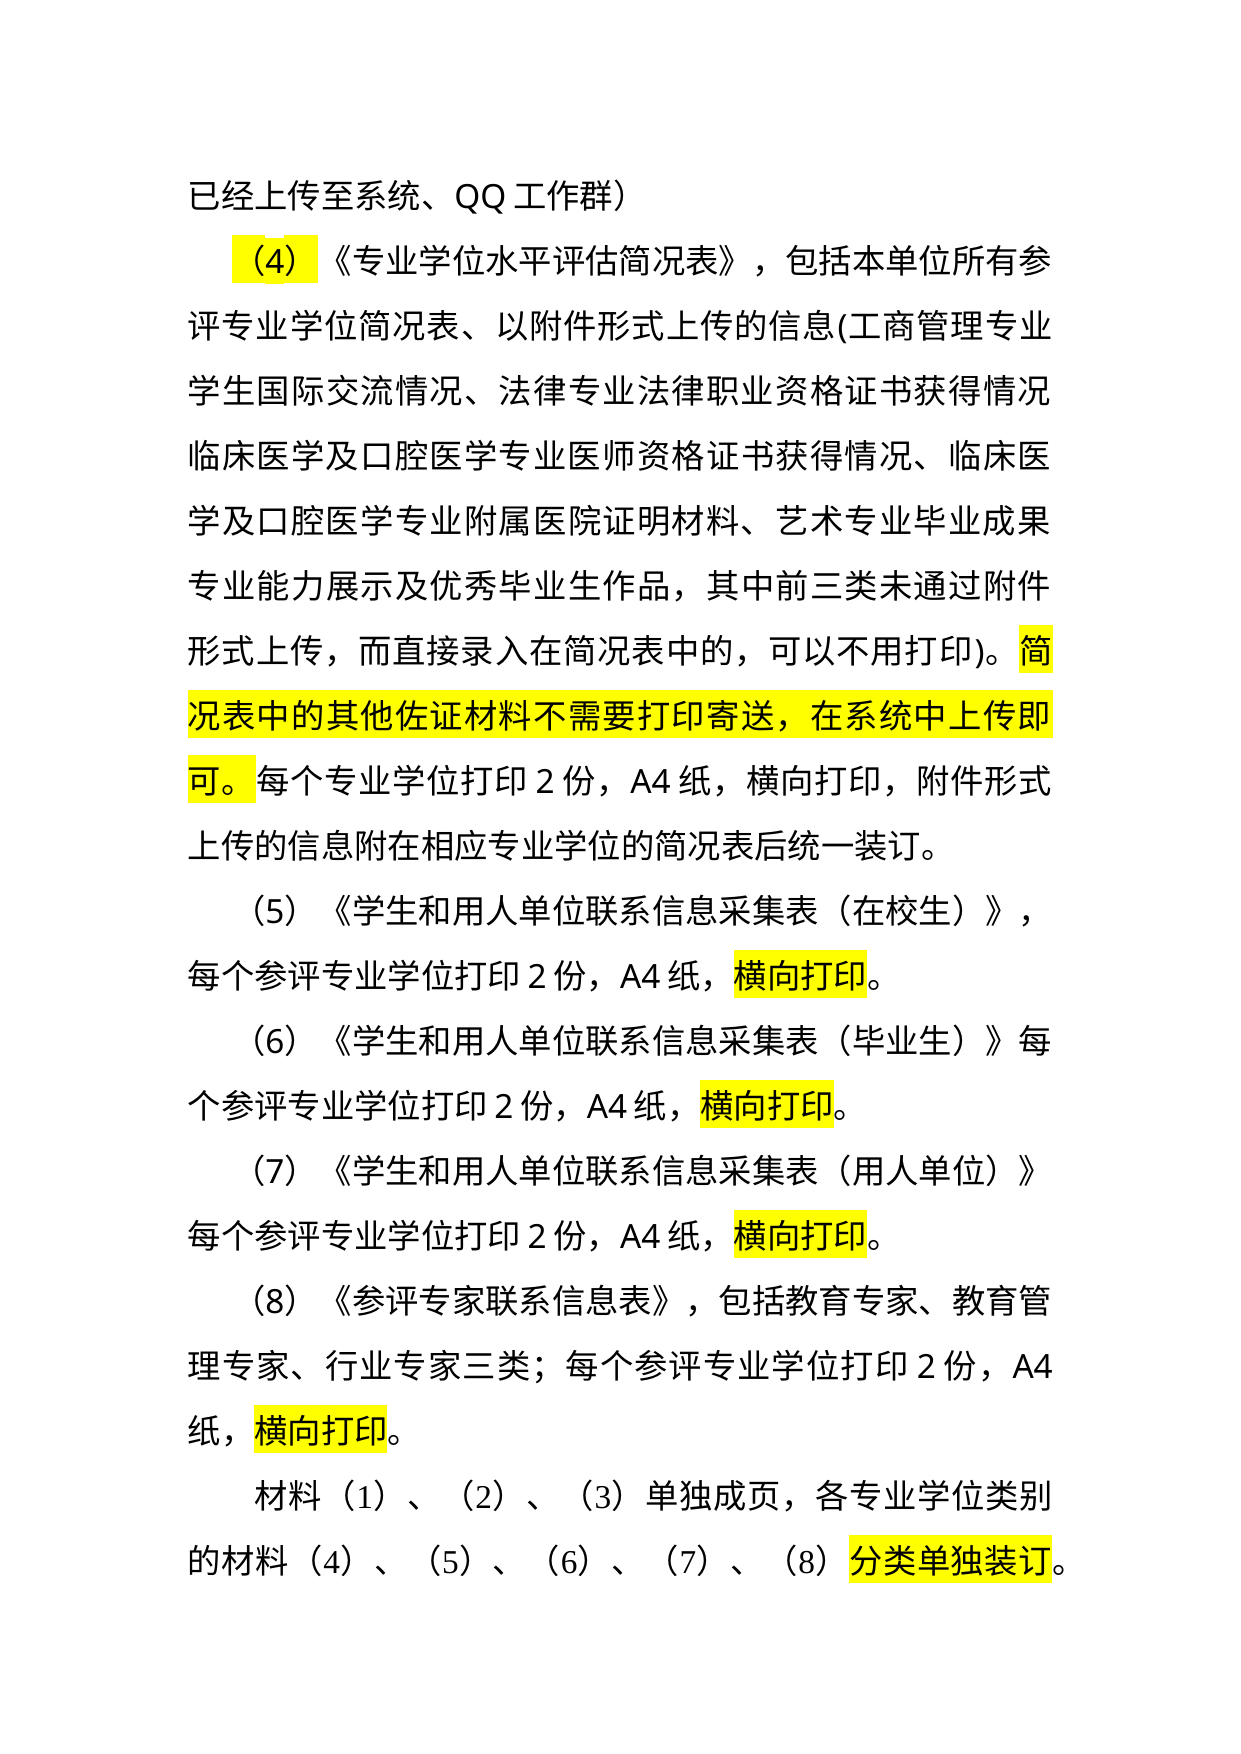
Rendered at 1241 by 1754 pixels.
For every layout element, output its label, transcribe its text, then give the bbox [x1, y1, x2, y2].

list 《学生和用人单位联系信息采集表（用人单位）》每个参评专业学位打印2份，A4纸，横向打印。 [187, 1137, 1053, 1267]
list 《参评专家联系信息表》，包括教育专家、教育管理专家、行业专家三类；每个参评专业学位打印2份，A4纸，横向打印。 [187, 1267, 1053, 1462]
list 《学生和用人单位联系信息采集表（毕业生）》每个参评专业学位打印2份，A4纸，横向打印。 [187, 1007, 1053, 1137]
list 《学生和用人单位联系信息采集表（在校生）》，每个参评专业学位打印2份，A4纸，横向打印。 [187, 877, 1053, 1007]
list 《专业学位水平评估简况表》，包括本单位所有参评专业学位简况表、以附件形式上传的信息(工商管理专业学生国际交流情况、法律专业法律职业资格证书获得情况、临床医学及口腔医学专业医师资格证书获得情况、临床医学及口腔医学专业附属医院证明材料、艺术专业毕业成果专业能力展示及优秀毕业生作品，其中前三类未通过附件形式上传，而直接录入在简况表中的，可以不用打印)。简况表中的其他佐证材料不需要打印寄送，在系统中上传即可。每个专业学位打印2份，A4纸，横向打印，附件形式上传的信息附在相应专业学位的简况表后统一装订。 [187, 227, 1053, 877]
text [187, 1462, 1053, 1592]
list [187, 162, 1053, 227]
